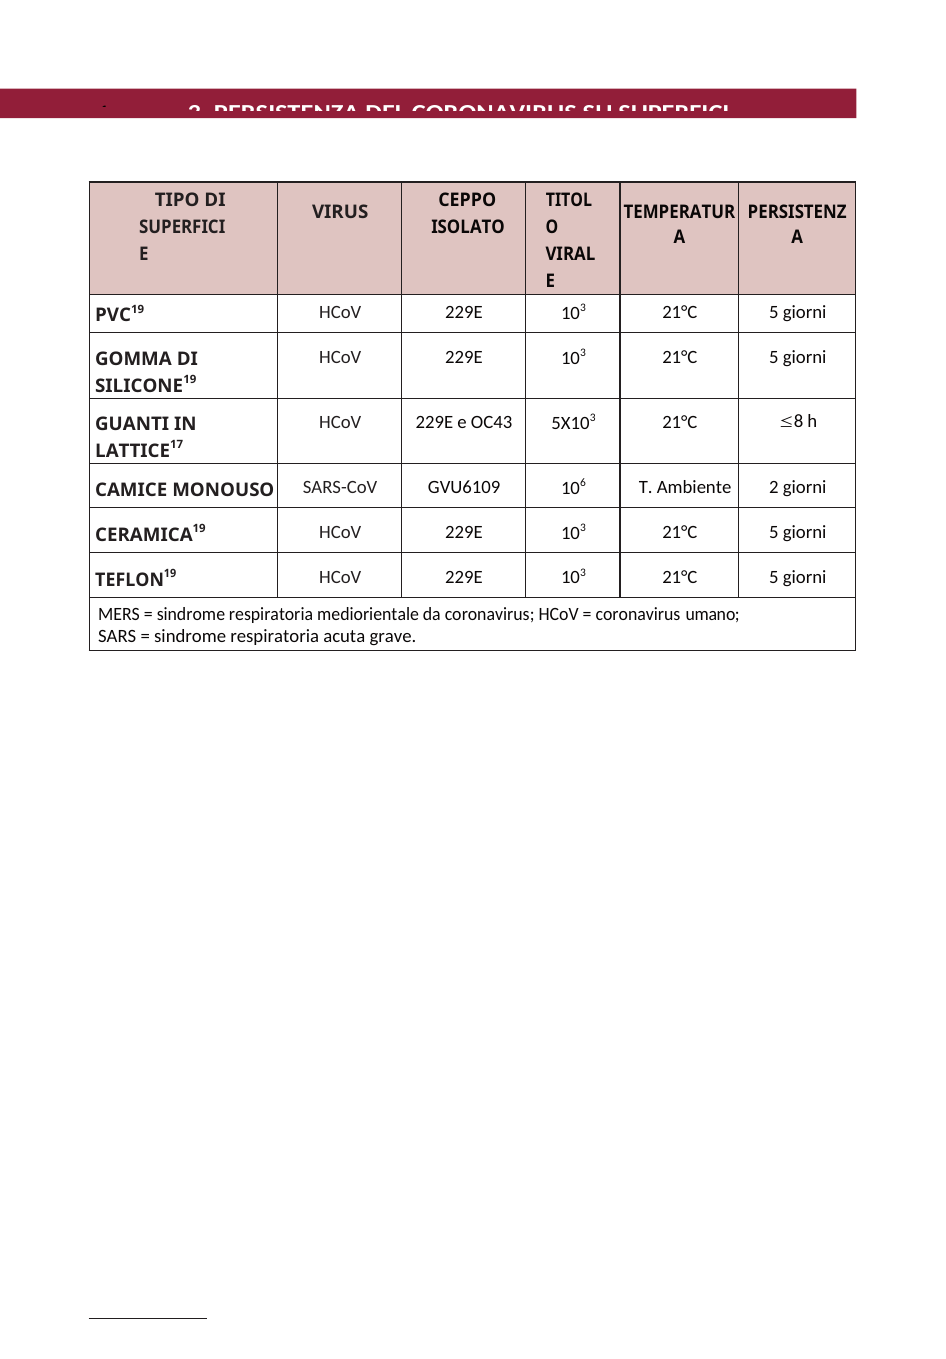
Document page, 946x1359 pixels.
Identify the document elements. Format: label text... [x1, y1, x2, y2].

table_cell 21°C [621, 333, 738, 397]
table_cell 5X103 [526, 399, 619, 462]
table_cell 5 giorni [739, 553, 855, 597]
table_cell MERS = sindrome respiratoria mediorientale da coronavirus; HCoV = coronavirus umano; SARS = sindrome respiratoria acuta grave. [90, 598, 855, 650]
table_cell T. Ambiente [621, 464, 738, 507]
table_cell 106 [526, 464, 619, 507]
table_header TITOLO VIRALE [526, 183, 619, 294]
table_cell 229E e OC43 [402, 399, 525, 462]
table_cell 103 [526, 508, 619, 552]
table_cell 21°C [621, 399, 738, 462]
table_cell 229E [402, 508, 525, 552]
table_cell 21°C [621, 295, 738, 332]
table_cell 5 giorni [739, 508, 855, 552]
table_cell GOMMA DI SILICONE19 [90, 333, 277, 397]
table_cell HCoV [278, 295, 401, 332]
table_cell HCoV [278, 553, 401, 597]
table_cell 103 [526, 295, 619, 332]
table_cell SARS-CoV [278, 464, 401, 507]
table_cell GUANTI IN LATTICE17 [90, 399, 277, 462]
table_header PERSISTENZA [739, 183, 855, 294]
table_header VIRUS [278, 183, 401, 294]
table_cell 21°C [621, 508, 738, 552]
table_cell PVC19 [90, 295, 277, 332]
table_cell 21°C [621, 553, 738, 597]
table_header TEMPERATURA [621, 183, 738, 294]
table_cell 8 h [739, 399, 855, 462]
table_cell 229E [402, 333, 525, 397]
table_header TIPO DI SUPERFICIE [90, 183, 277, 294]
table_cell 229E [402, 553, 525, 597]
table_cell CAMICE MONOUSO [90, 464, 277, 507]
table_cell TEFLON19 [90, 553, 277, 597]
table_cell 103 [526, 553, 619, 597]
table_cell HCoV [278, 399, 401, 462]
table_cell HCoV [278, 333, 401, 397]
table_header CEPPO ISOLATO [402, 183, 525, 294]
table_cell HCoV [278, 508, 401, 552]
table_cell CERAMICA19 [90, 508, 277, 552]
table_cell 229E [402, 295, 525, 332]
table_cell 2 giorni [739, 464, 855, 507]
table_cell GVU6109 [402, 464, 525, 507]
table_cell 103 [526, 333, 619, 397]
table_cell 5 giorni [739, 295, 855, 332]
table_cell 5 giorni [739, 333, 855, 397]
